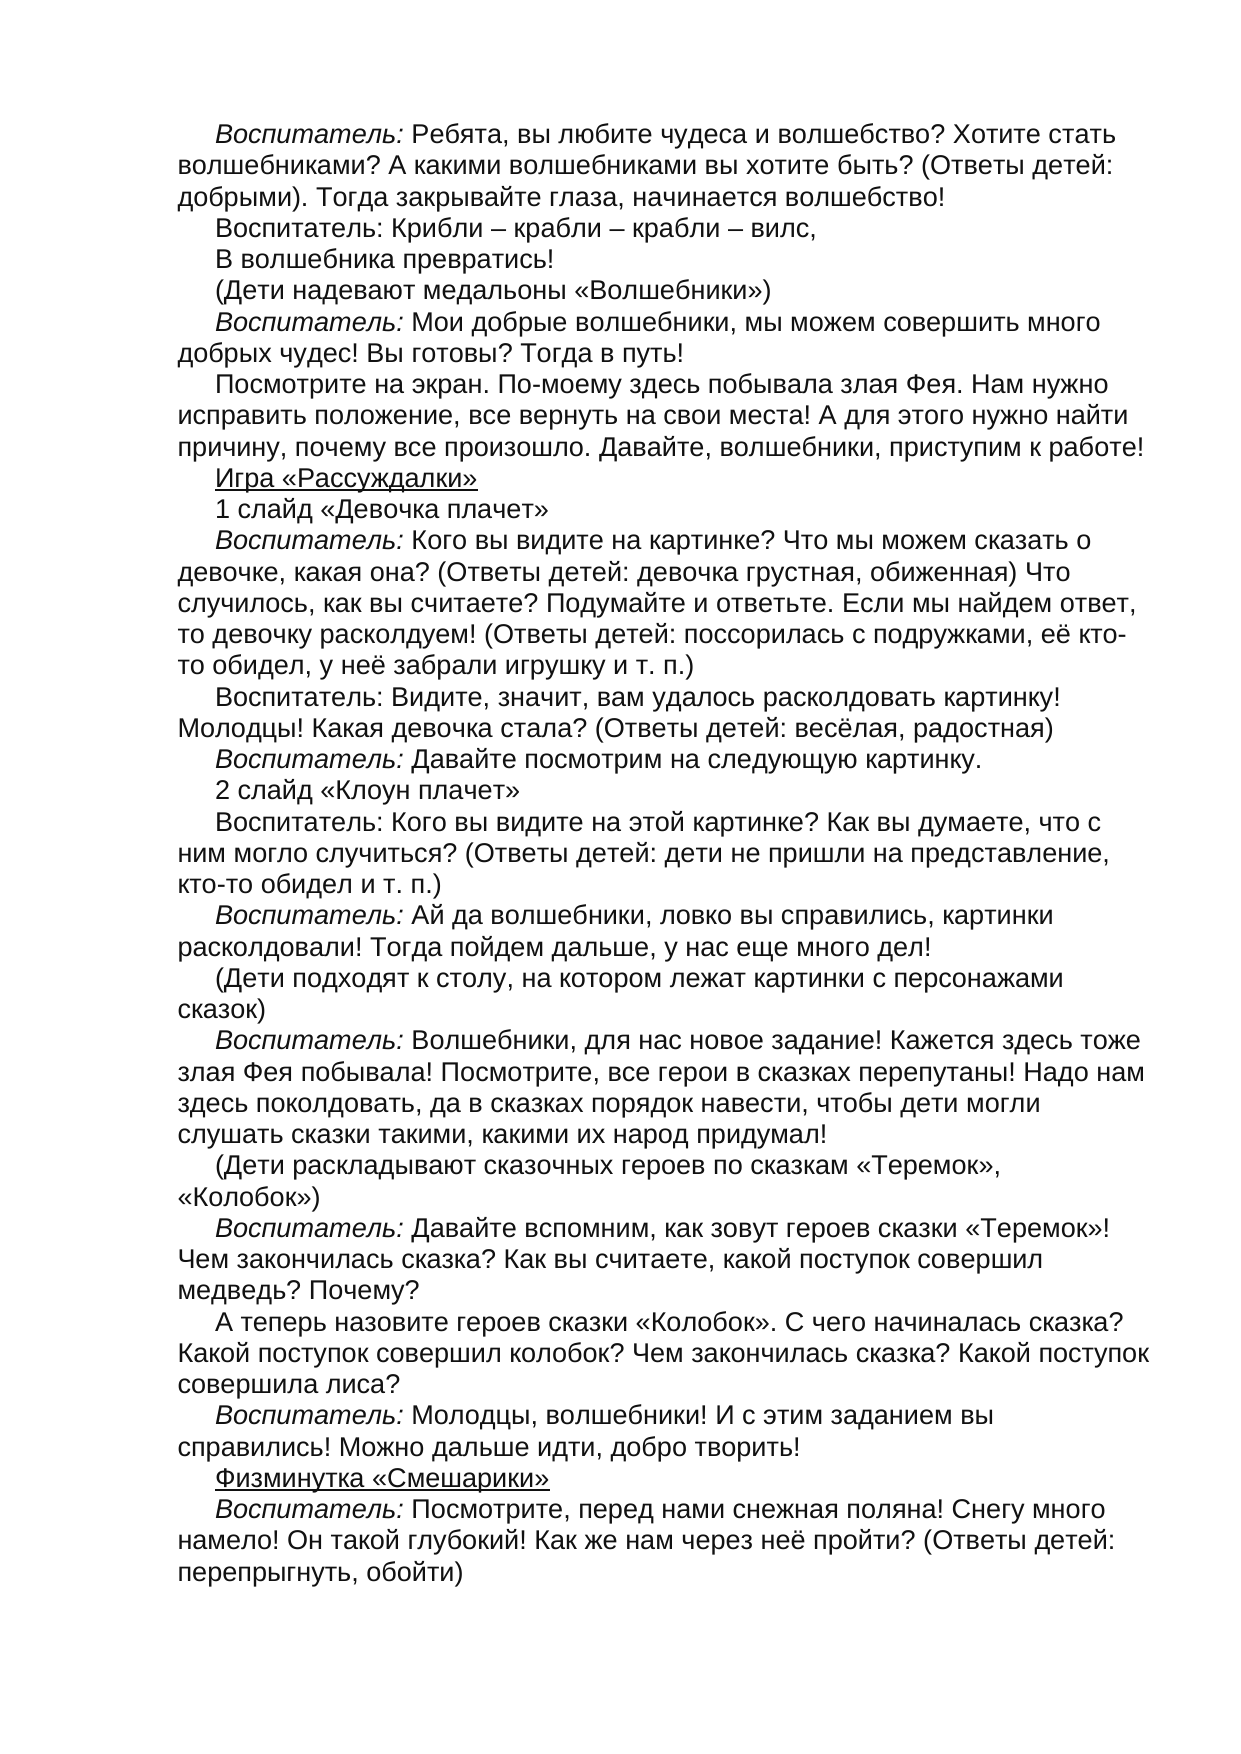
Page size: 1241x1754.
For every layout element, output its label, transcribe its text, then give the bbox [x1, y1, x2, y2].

text Воспитатель: Кого вы видите на картинке? Что мы можем сказать о девочке, какая она? (Ответы детей: девочка грустная, обиженная) Что случилось, как вы считаете? Подумайте и ответьте. Если мы найдем ответ, то девочку расколдуем! (Ответы детей: поссорилась с подружками, её кто-то обидел, у неё забрали игрушку и т. п.) [177, 524, 1152, 681]
text Воспитатель: Мои добрые волшебники, мы можем совершить много добрых чудес! Вы готовы? Тогда в путь! [177, 306, 1152, 368]
text Воспитатель: Давайте посмотрим на следующую картинку. [177, 743, 1152, 774]
text В волшебника превратись! [177, 243, 1152, 274]
text Воспитатель: Видите, значит, вам удалось расколдовать картинку! Молодцы! Какая девочка стала? (Ответы детей: весёлая, радостная) [177, 681, 1152, 743]
text (Дети надевают медальоны «Волшебники») [177, 274, 1152, 306]
text Воспитатель: Крибли – крабли – крабли – вилс, [177, 212, 1152, 243]
text Воспитатель: Ай да волшебники, ловко вы справились, картинки расколдовали! Тогда пойдем дальше, у нас еще много дел! [177, 899, 1152, 962]
text Воспитатель: Волшебники, для нас новое задание! Кажется здесь тоже злая Фея побывала! Посмотрите, все герои в сказках перепутаны! Надо нам здесь поколдовать, да в сказках порядок навести, чтобы дети могли слушать сказки такими, какими их народ придумал! [177, 1024, 1152, 1149]
text (Дети раскладывают сказочных героев по сказкам «Теремок», «Колобок») [177, 1149, 1152, 1212]
text Физминутка «Смешарики» [177, 1462, 1152, 1493]
text (Дети подходят к столу, на котором лежат картинки с персонажами сказок) [177, 962, 1152, 1024]
text Посмотрите на экран. По-моему здесь побывала злая Фея. Нам нужно исправить положение, все вернуть на свои места! А для этого нужно найти причину, почему все произошло. Давайте, волшебники, приступим к работе! [177, 368, 1152, 462]
text Игра «Рассуждалки» [177, 462, 1152, 493]
text А теперь назовите героев сказки «Колобок». С чего начиналась сказка? Какой поступок совершил колобок? Чем закончилась сказка? Какой поступок совершила лиса? [177, 1306, 1152, 1399]
text Воспитатель: Кого вы видите на этой картинке? Как вы думаете, что с ним могло случиться? (Ответы детей: дети не пришли на представление, кто-то обидел и т. п.) [177, 806, 1152, 899]
text Воспитатель: Посмотрите, перед нами снежная поляна! Снегу много намело! Он такой глубокий! Как же нам через неё пройти? (Ответы детей: перепрыгнуть, обойти) [177, 1493, 1152, 1587]
text Воспитатель: Молодцы, волшебники! И с этим заданием вы справились! Можно дальше идти, добро творить! [177, 1399, 1152, 1462]
text 2 слайд «Клоун плачет» [177, 774, 1152, 806]
text Воспитатель: Ребята, вы любите чудеса и волшебство? Хотите стать волшебниками? А какими волшебниками вы хотите быть? (Ответы детей: добрыми). Тогда закрывайте глаза, начинается волшебство! [177, 118, 1152, 212]
text Воспитатель: Давайте вспомним, как зовут героев сказки «Теремок»! Чем закончилась сказка? Как вы считаете, какой поступок совершил медведь? Почему? [177, 1212, 1152, 1306]
text 1 слайд «Девочка плачет» [177, 493, 1152, 524]
